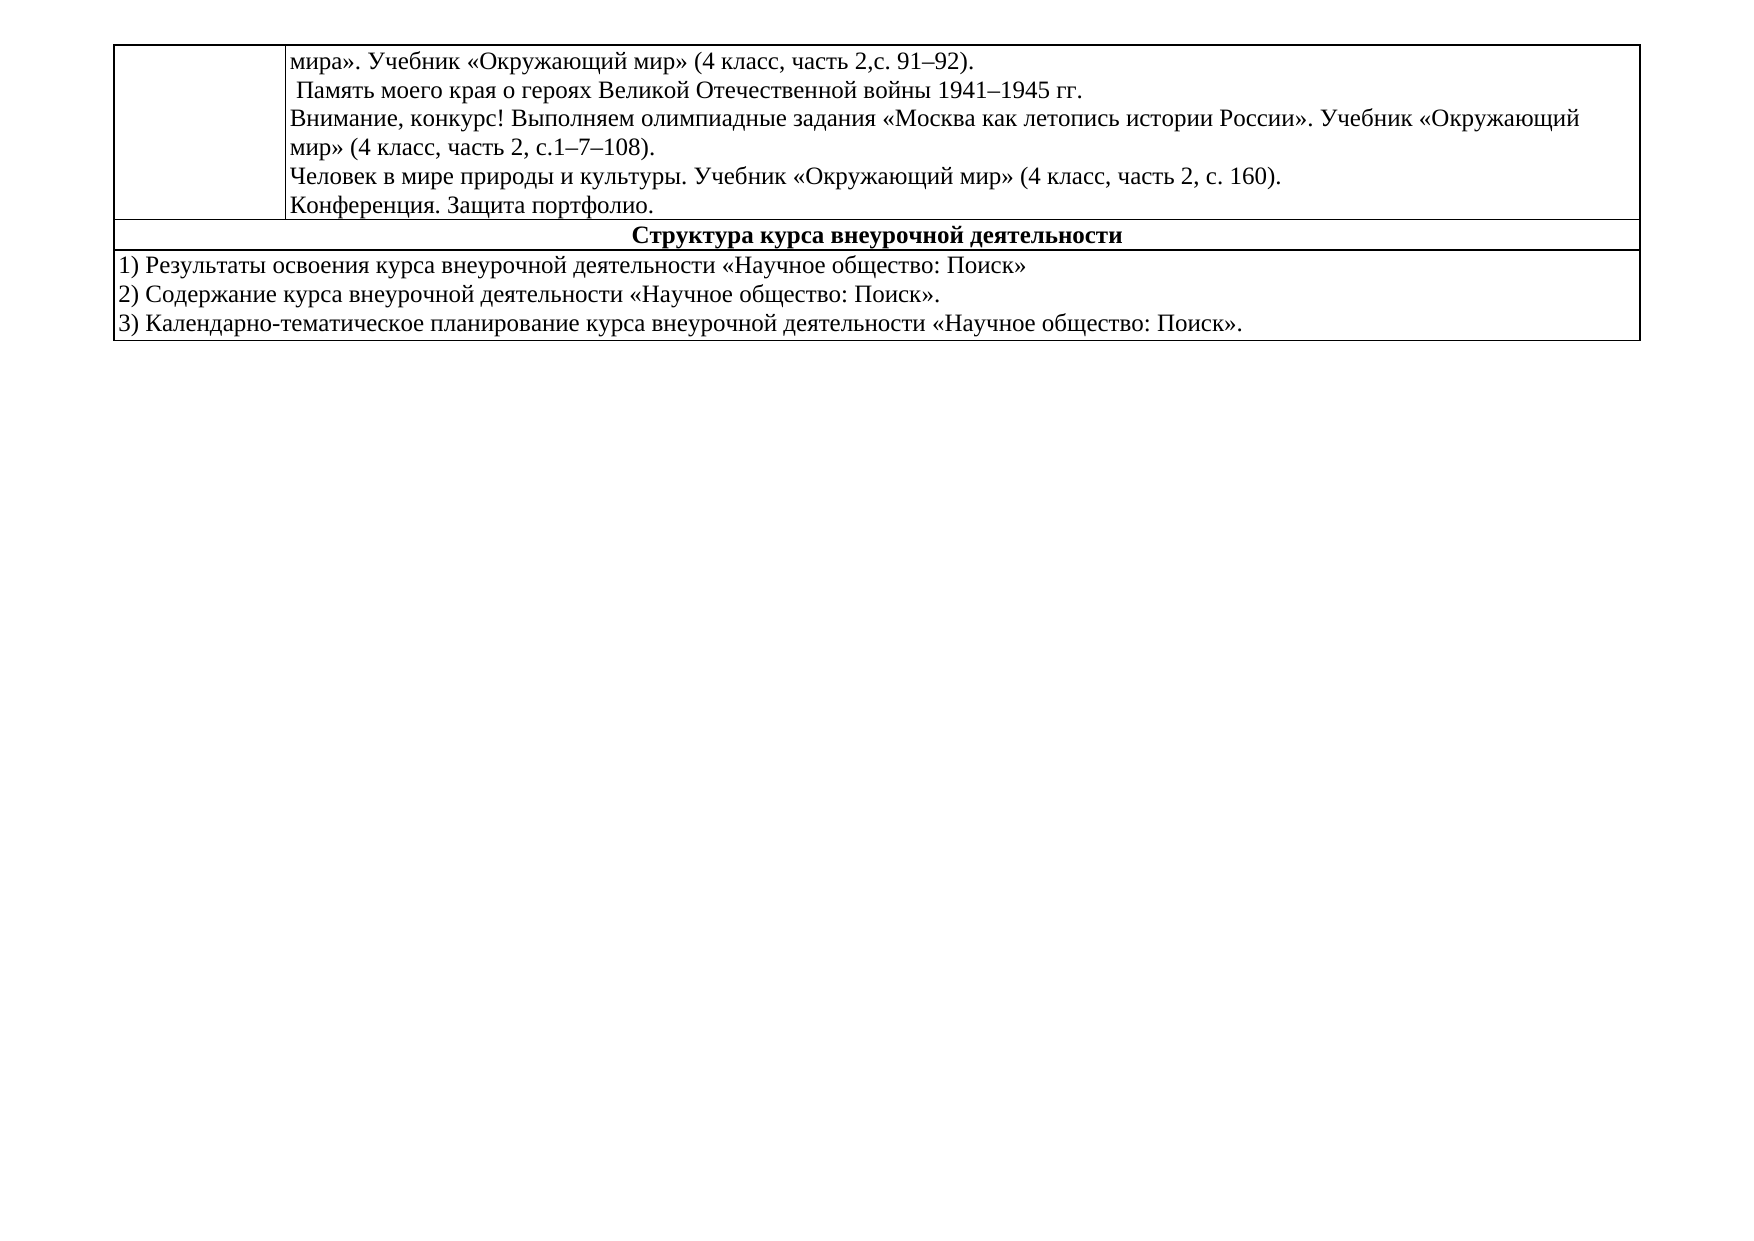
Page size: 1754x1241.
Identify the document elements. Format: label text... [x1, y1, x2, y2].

table_cell Структура курса внеурочной деятельности [115, 220, 1639, 249]
table_cell 1) Результаты освоения курса внеурочной деятельности «Научное общество: Поиск» 2) Содержание курса внеурочной деятельности «Научное общество: Поиск». 3) Календарно-тематическое планирование курса внеурочной деятельности «Научное общество: Поиск». [115, 251, 1639, 339]
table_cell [286, 46, 1639, 218]
table_cell [115, 46, 285, 218]
